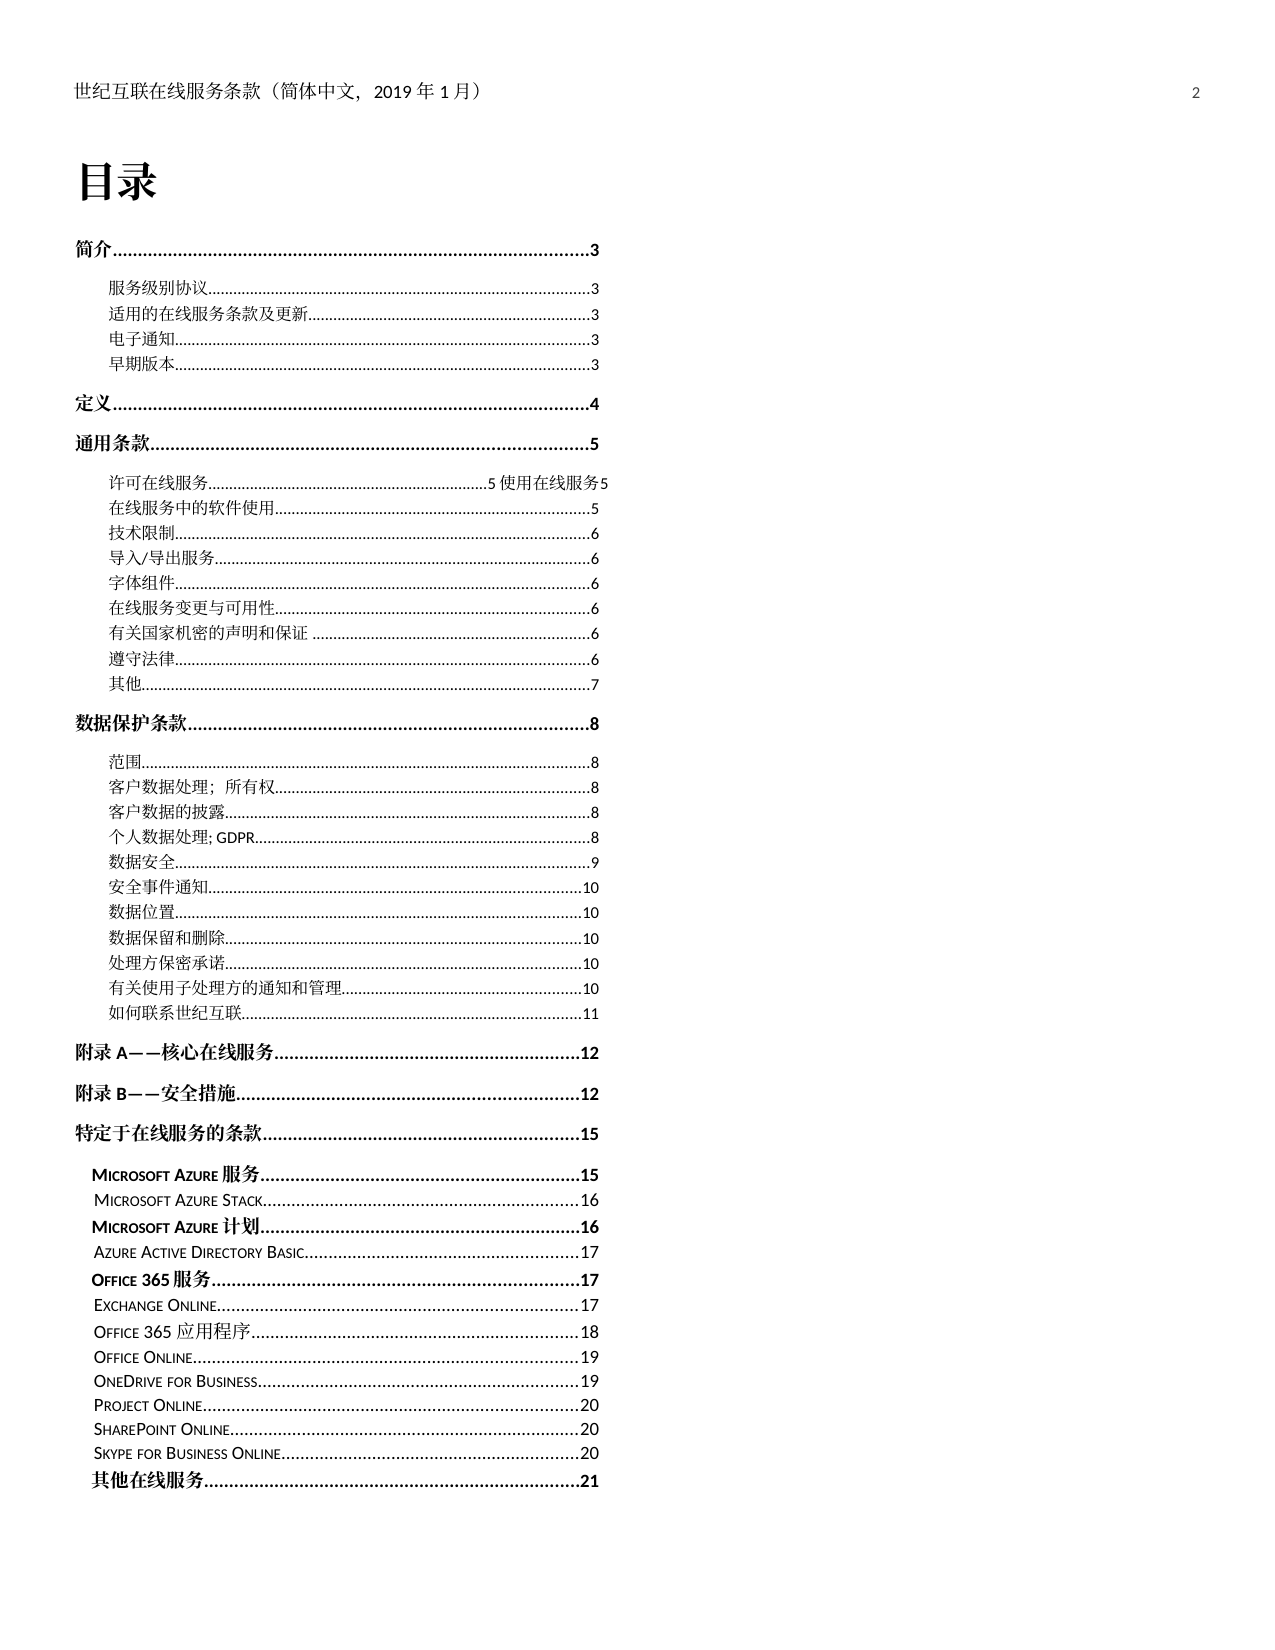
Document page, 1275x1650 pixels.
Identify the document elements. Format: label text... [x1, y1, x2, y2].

text 技术限制 6 [108, 520, 1200, 544]
text 适用的在线服务条款及更新 3 [108, 301, 1200, 325]
text 客户数据处理；所有权 8 [108, 774, 1200, 798]
text Exchange Online 17 [94, 1293, 1200, 1316]
text Skype for Business Online 20 [94, 1441, 1200, 1464]
text 有关使用子处理方的通知和管理 10 [108, 975, 1200, 999]
text 在线服务变更与可用性 6 [108, 596, 1200, 619]
subtitle 目录 [75, 150, 1200, 210]
text Office 365 应用程序 18 [94, 1317, 1200, 1344]
text 数据保留和删除 10 [108, 925, 1200, 949]
text 个人数据处理; GDPR 8 [108, 824, 1200, 848]
text 通用条款 5 [75, 429, 1200, 456]
text 数据保护条款 8 [75, 708, 1200, 735]
text 特定于在线服务的条款 15 [75, 1119, 1200, 1146]
text 其他在线服务 21 [91, 1465, 1200, 1492]
text 服务级别协议 3 [108, 276, 1200, 299]
text Microsoft Azure 服务 15 [91, 1160, 1200, 1187]
text 有关国家机密的声明和保证 6 [108, 621, 1200, 644]
text OneDrive for Business 19 [94, 1369, 1200, 1392]
text Office 365服务 17 [91, 1264, 1200, 1292]
text 遵守法律 6 [108, 646, 1200, 670]
text 其他 7 [108, 671, 1200, 695]
text 简介 3 [75, 235, 1200, 262]
text 定义 4 [75, 388, 1200, 416]
text 许可在线服务 5使用在线服务 5 [108, 470, 1200, 494]
text 如何联系世纪互联 11 [108, 1000, 1200, 1024]
text SharePoint Online 20 [94, 1417, 1200, 1440]
text 范围 8 [108, 749, 1200, 773]
text Azure Active Directory Basic 17 [94, 1241, 1200, 1263]
text Project Online 20 [94, 1393, 1200, 1416]
text 电子通知 3 [108, 326, 1200, 350]
text 处理方保密承诺 10 [108, 950, 1200, 974]
text 早期版本 3 [108, 351, 1200, 375]
text 字体组件 6 [108, 570, 1200, 594]
text 在线服务中的软件使用 5 [108, 495, 1200, 519]
text 附录A——核心在线服务 12 [75, 1038, 1200, 1065]
text 数据安全 9 [108, 849, 1200, 873]
text 附录B——安全措施 12 [75, 1078, 1200, 1106]
text 客户数据的披露 8 [108, 799, 1200, 823]
text 数据位置 10 [108, 900, 1200, 924]
text Office Online 19 [94, 1345, 1200, 1368]
text Microsoft Azure Stack 16 [94, 1188, 1200, 1211]
text Microsoft Azure 计划 16 [91, 1212, 1200, 1239]
text 导入/导出服务 6 [108, 545, 1200, 569]
text 安全事件通知 10 [108, 875, 1200, 899]
